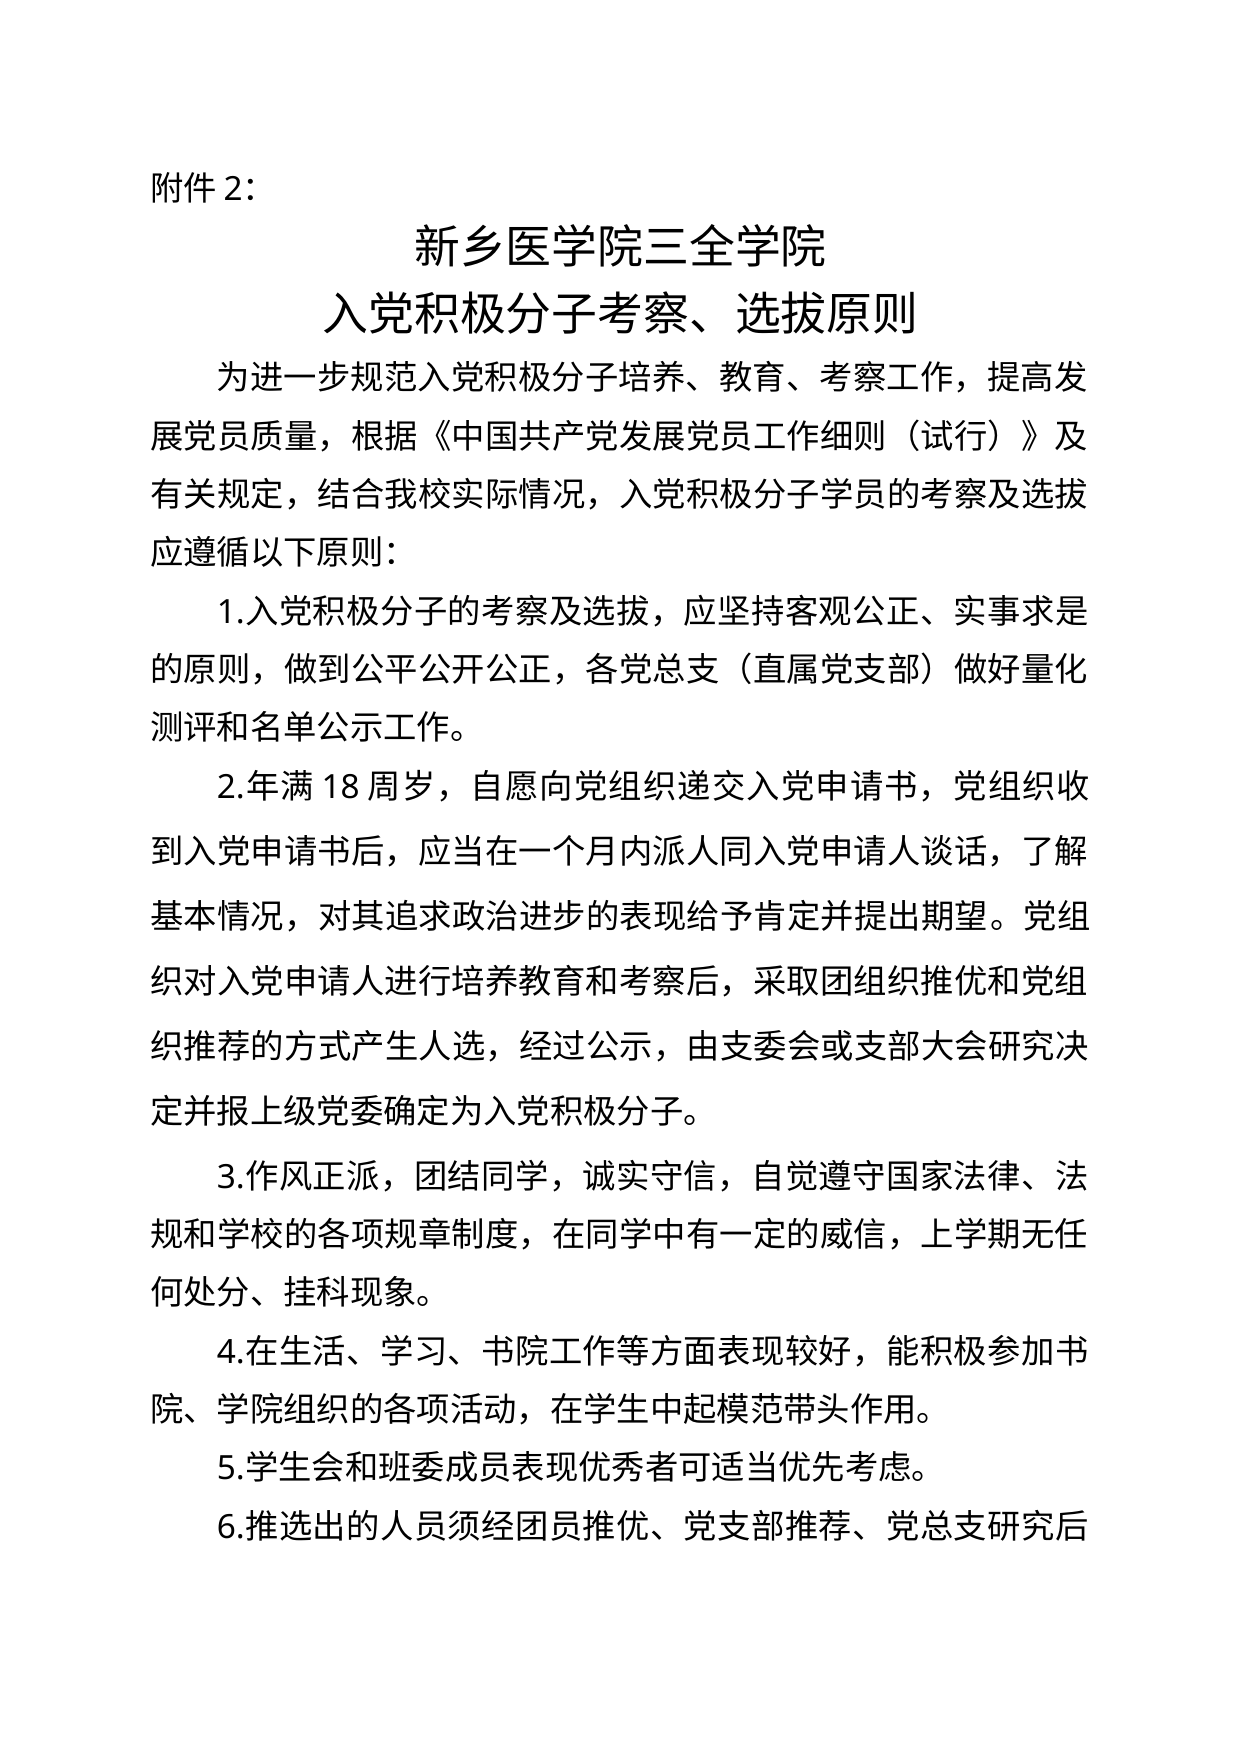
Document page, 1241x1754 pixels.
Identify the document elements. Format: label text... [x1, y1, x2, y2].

text 为进一步规范入党积极分子培养、教育、考察工作，提高发展党员质量，根据《中国共产党发展党员工作细则（试行）》及有关规定，结合我校实际情况，入党积极分子学员的考察及选拔应遵循以下原则： [150, 343, 1090, 576]
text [150, 1491, 1090, 1550]
text 入党积极分子考察、选拔原则 [150, 277, 1090, 343]
text 4.在生活、学习、书院工作等方面表现较好，能积极参加书院、学院组织的各项活动，在学生中起模范带头作用。 [150, 1316, 1090, 1433]
text 新乡医学院三全学院 [150, 210, 1090, 277]
text 3.作风正派，团结同学，诚实守信，自觉遵守国家法律、法规和学校的各项规章制度，在同学中有一定的威信，上学期无任何处分、挂科现象。 [150, 1141, 1090, 1316]
text 1.入党积极分子的考察及选拔，应坚持客观公正、实事求是的原则，做到公平公开公正，各党总支（直属党支部）做好量化测评和名单公示工作。 [150, 576, 1090, 751]
text 附件2： [150, 162, 1090, 210]
text 2.年满18周岁，自愿向党组织递交入党申请书，党组织收到入党申请书后，应当在一个月内派人同入党申请人谈话，了解基本情况，对其追求政治进步的表现给予肯定并提出期望。党组织对入党申请人进行培养教育和考察后，采取团组织推优和党组织推荐的方式产生人选，经过公示，由支委会或支部大会研究决定并报上级党委确定为入党积极分子。 [150, 751, 1090, 1141]
text 5.学生会和班委成员表现优秀者可适当优先考虑。 [150, 1433, 1090, 1491]
